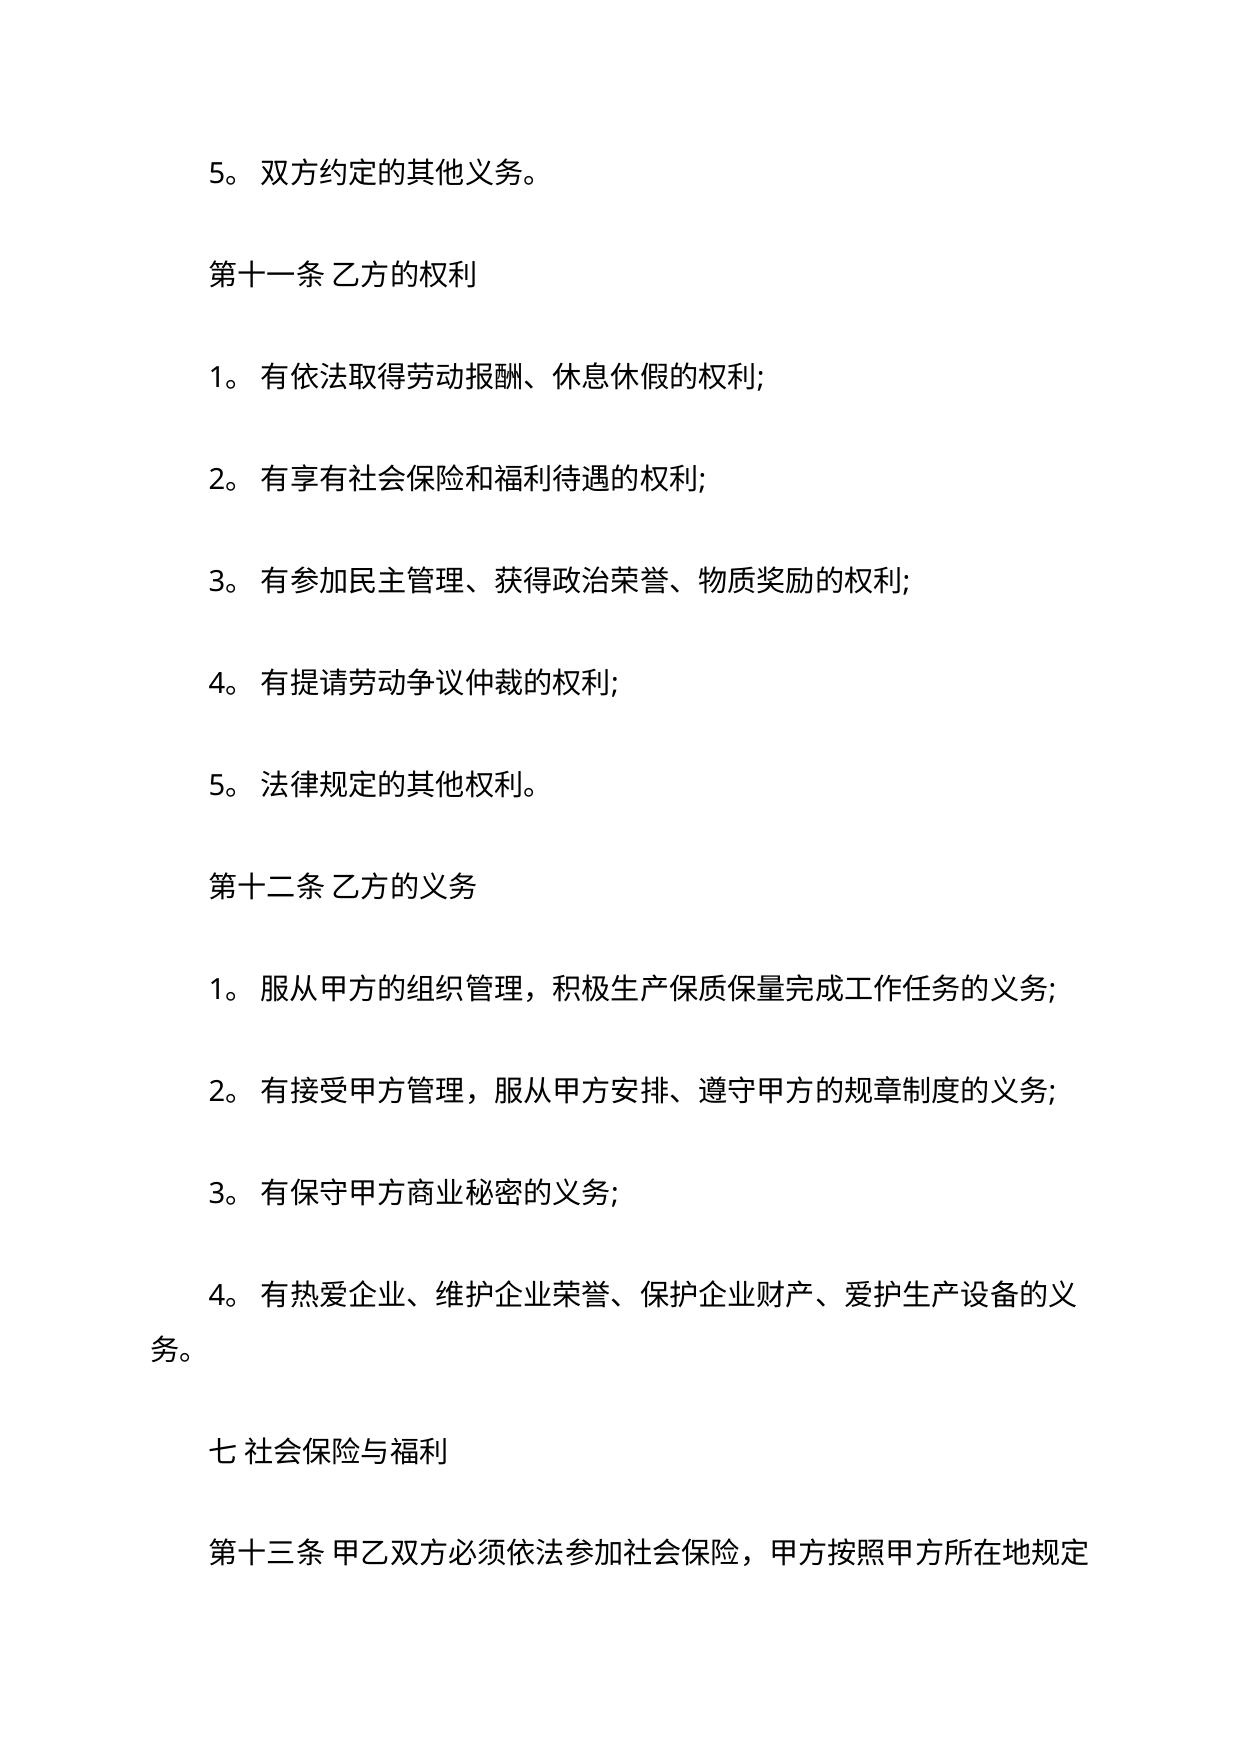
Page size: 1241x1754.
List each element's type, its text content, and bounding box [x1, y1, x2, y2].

text 第十二条 乙方的义务 [150, 864, 1090, 906]
text 3。 有保守甲方商业秘密的义务; [150, 1169, 1090, 1212]
text 第十一条 乙方的权利 [150, 252, 1090, 294]
text 3。 有参加民主管理、获得政治荣誉、物质奖励的权利; [150, 558, 1090, 600]
text 2。 有享有社会保险和福利待遇的权利; [150, 456, 1090, 498]
text 1。 服从甲方的组织管理，积极生产保质保量完成工作任务的义务; [150, 965, 1090, 1008]
text 2。 有接受甲方管理，服从甲方安排、遵守甲方的规章制度的义务; [150, 1067, 1090, 1110]
text 七 社会保险与福利 [150, 1428, 1090, 1470]
text 5。 法律规定的其他权利。 [150, 762, 1090, 804]
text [150, 1530, 1090, 1572]
text 4。 有热爱企业、维护企业荣誉、保护企业财产、爱护生产设备的义务。 [150, 1271, 1090, 1369]
text 5。 双方约定的其他义务。 [150, 150, 1090, 192]
text 4。 有提请劳动争议仲裁的权利; [150, 660, 1090, 702]
text 1。 有依法取得劳动报酬、休息休假的权利; [150, 354, 1090, 396]
